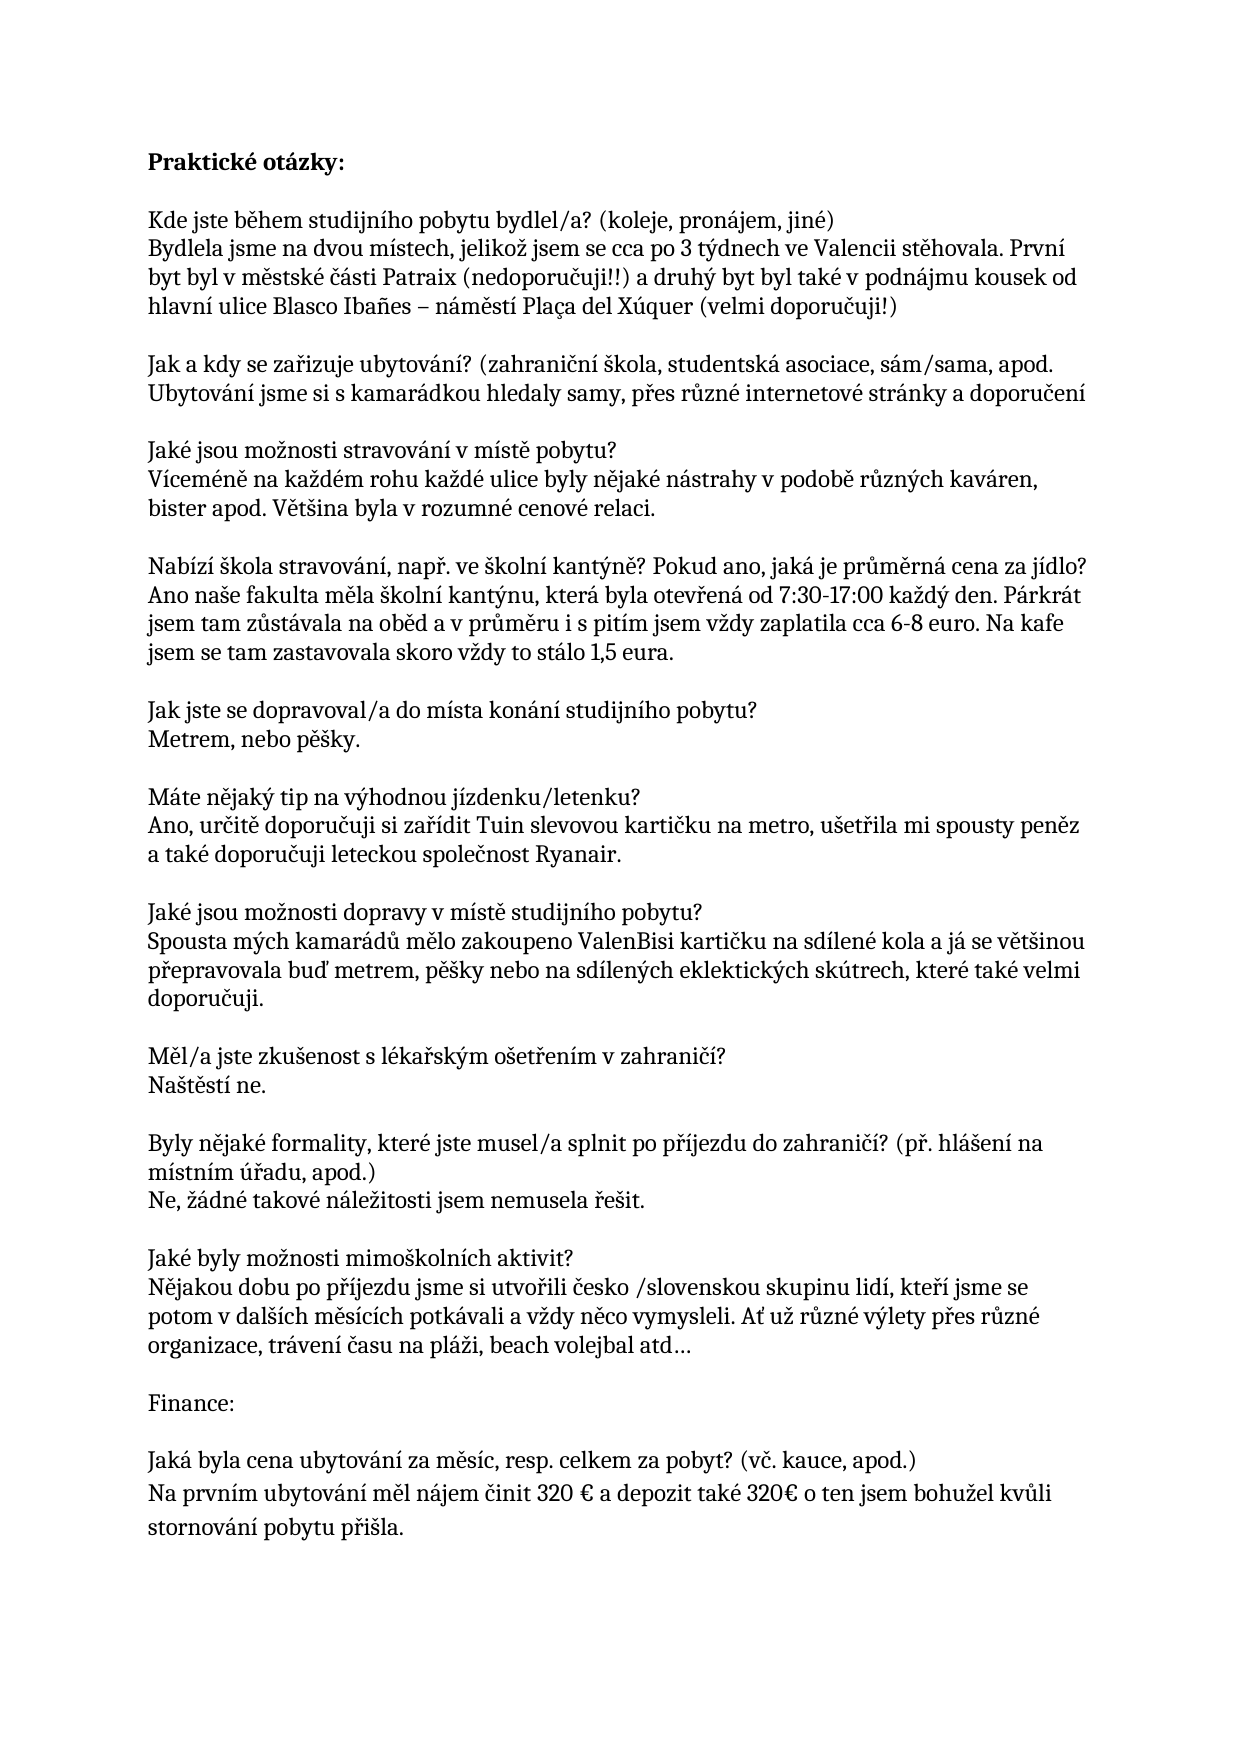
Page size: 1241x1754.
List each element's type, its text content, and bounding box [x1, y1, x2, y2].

text Finance: [148, 1388, 1093, 1417]
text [148, 1446, 1093, 1541]
text Jak jste se dopravoval/a do místa konání studijního pobytu? Metrem, nebo pěšky. [148, 696, 1093, 753]
text Máte nějaký tip na výhodnou jízdenku/letenku? Ano, určitě doporučuji si zařídit Tuin slevovou kartičku na metro, ušetřila mi spousty peněz a také doporučuji leteckou společnost Ryanair. [148, 783, 1093, 869]
text Jaké jsou možnosti stravování v místě pobytu? Víceméně na každém rohu každé ulice byly nějaké nástrahy v podobě různých kaváren, bister apod. Většina byla v rozumné cenové relaci. [148, 436, 1093, 523]
text Kde jste během studijního pobytu bydlel/a? (koleje, pronájem, jiné) Bydlela jsme na dvou místech, jelikož jsem se cca po 3 týdnech ve Valencii stěhovala. První byt byl v městské části Patraix (nedoporučuji!!) a druhý byt byl také v podnájmu kousek od hlavní ulice Blasco Ibañes – náměstí Plaça del Xúquer (velmi doporučuji!) [148, 206, 1093, 321]
text Měl/a jste zkušenost s lékařským ošetřením v zahraničí? Naštěstí ne. [148, 1042, 1093, 1100]
text Jaké byly možnosti mimoškolních aktivit? Nějakou dobu po příjezdu jsme si utvořili česko /slovenskou skupinu lidí, kteří jsme se potom v dalších měsících potkávali a vždy něco vymysleli. Ať už různé výlety přes různé organizace, trávení času na pláži, beach volejbal atd… [148, 1244, 1093, 1359]
text Jaké jsou možnosti dopravy v místě studijního pobytu? Spousta mých kamarádů mělo zakoupeno ValenBisi kartičku na sdílené kola a já se většinou přepravovala buď metrem, pěšky nebo na sdílených eklektických skútrech, které také velmi doporučuji. [148, 898, 1093, 1013]
text Jak a kdy se zařizuje ubytování? (zahraniční škola, studentská asociace, sám/sama, apod. Ubytování jsme si s kamarádkou hledaly samy, přes různé internetové stránky a doporučení [148, 350, 1093, 407]
text Praktické otázky: [148, 148, 1093, 176]
text Nabízí škola stravování, např. ve školní kantýně? Pokud ano, jaká je průměrná cena za jídlo? Ano naše fakulta měla školní kantýnu, která byla otevřená od 7:30-17:00 každý den. Párkrát jsem tam zůstávala na oběd a v průměru i s pitím jsem vždy zaplatila cca 6-8 euro. Na kafe jsem se tam zastavovala skoro vždy to stálo 1,5 eura. [148, 552, 1093, 667]
text Byly nějaké formality, které jste musel/a splnit po příjezdu do zahraničí? (př. hlášení na místním úřadu, apod.) Ne, žádné takové náležitosti jsem nemusela řešit. [148, 1129, 1093, 1215]
